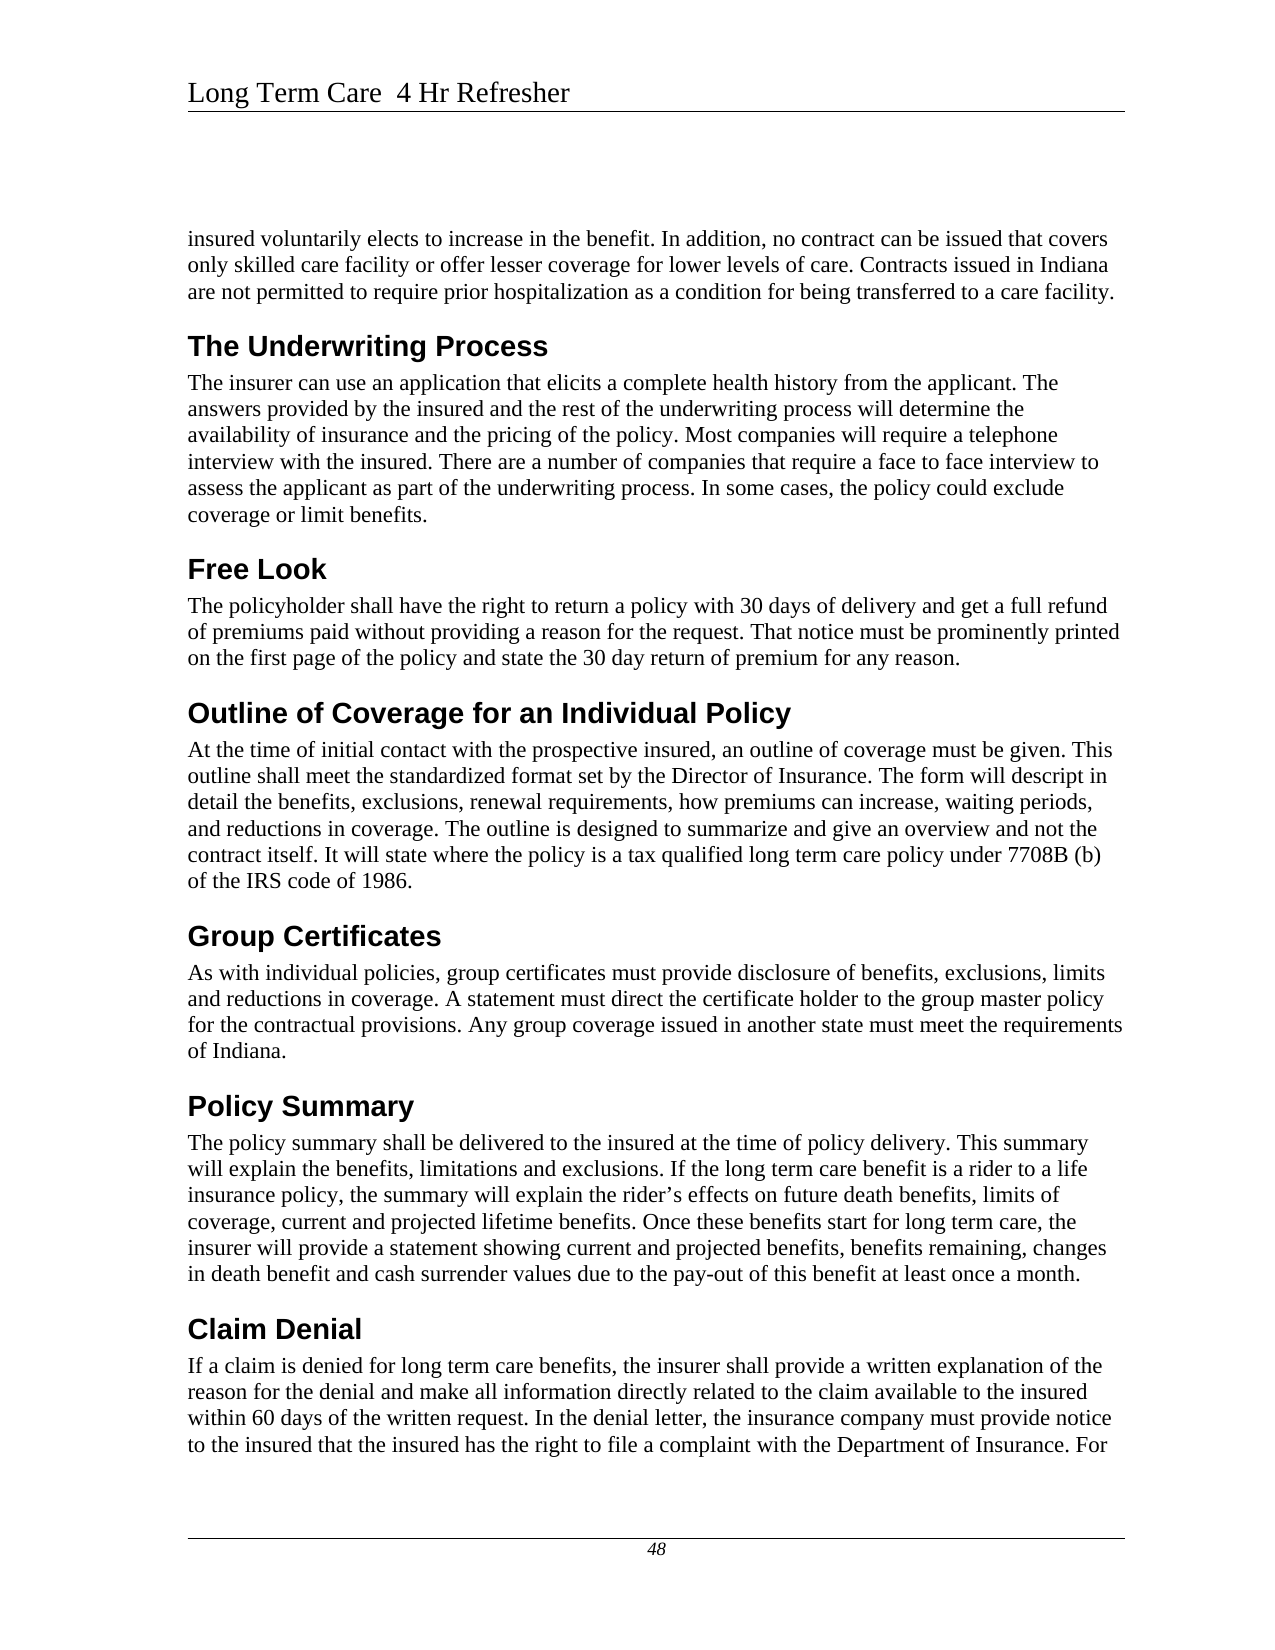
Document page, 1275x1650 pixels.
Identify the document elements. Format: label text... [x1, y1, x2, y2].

text As with individual policies, group certificates must provide disclosure of benefits, exclusions, limits and reductions in coverage. A statement must direct the certificate holder to the group master policy for the contractual provisions. Any group coverage issued in another state must meet the requirements of . [187, 958, 1125, 1064]
subtitle Claim Denial [187, 1312, 1125, 1345]
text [187, 1352, 1125, 1457]
subtitle Free Look [187, 552, 1125, 586]
subtitle Outline of Coverage for an Individual Policy [187, 696, 1125, 729]
subtitle Group Certificates [187, 919, 1125, 952]
text The policy summary shall be delivered to the insured at the time of policy delivery. This summary will explain the benefits, limitations and exclusions. If the long term care benefit is a rider to a life insurance policy, the summary will explain the rider’s effects on future death benefits, limits of coverage, current and projected lifetime benefits. Once these benefits start for long term care, the insurer will provide a statement showing current and projected benefits, benefits remaining, changes in death benefit and cash surrender values due to the pay-out of this benefit at least once a month. [187, 1129, 1125, 1287]
text The policyholder shall have the right to return a policy with 30 days of delivery and get a full refund of premiums paid without providing a reason for the request. That notice must be prominently printed on the first page of the policy and state the 30 day return of premium for any reason. [187, 592, 1125, 671]
text At the time of initial contact with the prospective insured, an outline of coverage must be given. This outline shall meet the standardized format set by the Director of Insurance. The form will descript in detail the benefits, exclusions, renewal requirements, how premiums can increase, waiting periods, and reductions in coverage. The outline is designed to summarize and give an overview and not the contract itself. It will state where the policy is a tax qualified long term care policy under 7708B (b) of the IRS code of 1986. [187, 736, 1125, 894]
subtitle The Underwriting Process [187, 329, 1125, 363]
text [187, 225, 1125, 304]
subtitle Policy Summary [187, 1089, 1125, 1122]
text The insurer can use an application that elicits a complete health history from the applicant. The answers provided by the insured and the rest of the underwriting process will determine the availability of insurance and the pricing of the policy. Most companies will require a telephone interview with the insured. There are a number of companies that require a face to face interview to assess the applicant as part of the underwriting process. In some cases, the policy could exclude coverage or limit benefits. [187, 369, 1125, 527]
